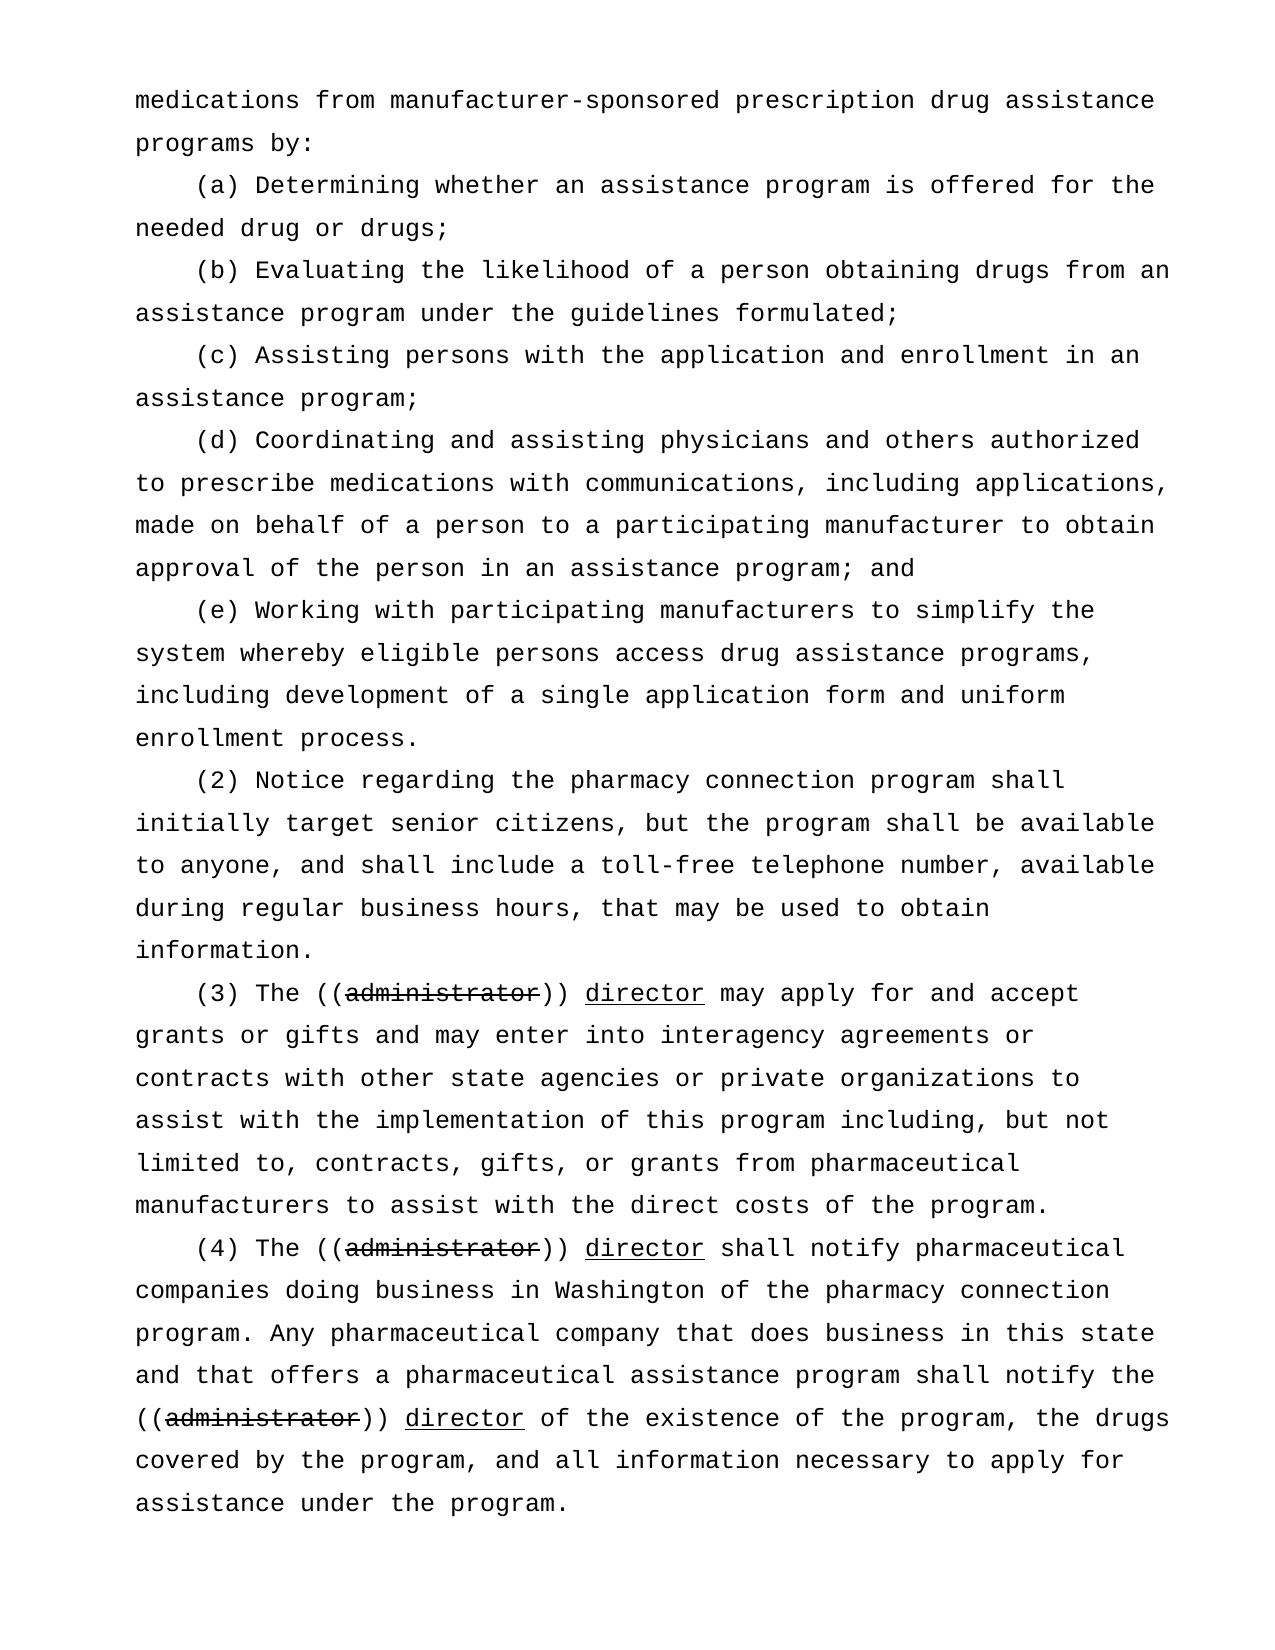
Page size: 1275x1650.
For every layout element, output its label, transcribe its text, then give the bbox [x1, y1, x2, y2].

text (c) Assisting persons with the application and enrollment in an assistance program; [135, 330, 1170, 415]
text (b) Evaluating the likelihood of a person obtaining drugs from an assistance program under the guidelines formulated; [135, 245, 1170, 330]
text (2) Notice regarding the pharmacy connection program shall initially target senior citizens, but the program shall be available to anyone, and shall include a toll-free telephone number, available during regular business hours, that may be used to obtain information. [135, 755, 1170, 967]
text (e) Working with participating manufacturers to simplify the system whereby eligible persons access drug assistance programs, including development of a single application form and uniform enrollment process. [135, 585, 1170, 755]
text (d) Coordinating and assisting physicians and others authorized to prescribe medications with communications, including applications, made on behalf of a person to a participating manufacturer to obtain approval of the person in an assistance program; and [135, 415, 1170, 585]
text (a) Determining whether an assistance program is offered for the needed drug or drugs; [135, 160, 1170, 245]
text (4) The ((administrator)) director shall notify pharmaceutical companies doing business in Washington of the pharmacy connection program. Any pharmaceutical company that does business in this state and that offers a pharmaceutical assistance program shall notify the ((administrator)) director of the existence of the program, the drugs covered by the program, and all information necessary to apply for assistance under the program. [135, 1222, 1170, 1520]
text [135, 75, 1170, 160]
text (3) The ((administrator)) director may apply for and accept grants or gifts and may enter into interagency agreements or contracts with other state agencies or private organizations to assist with the implementation of this program including, but not limited to, contracts, gifts, or grants from pharmaceutical manufacturers to assist with the direct costs of the program. [135, 967, 1170, 1222]
